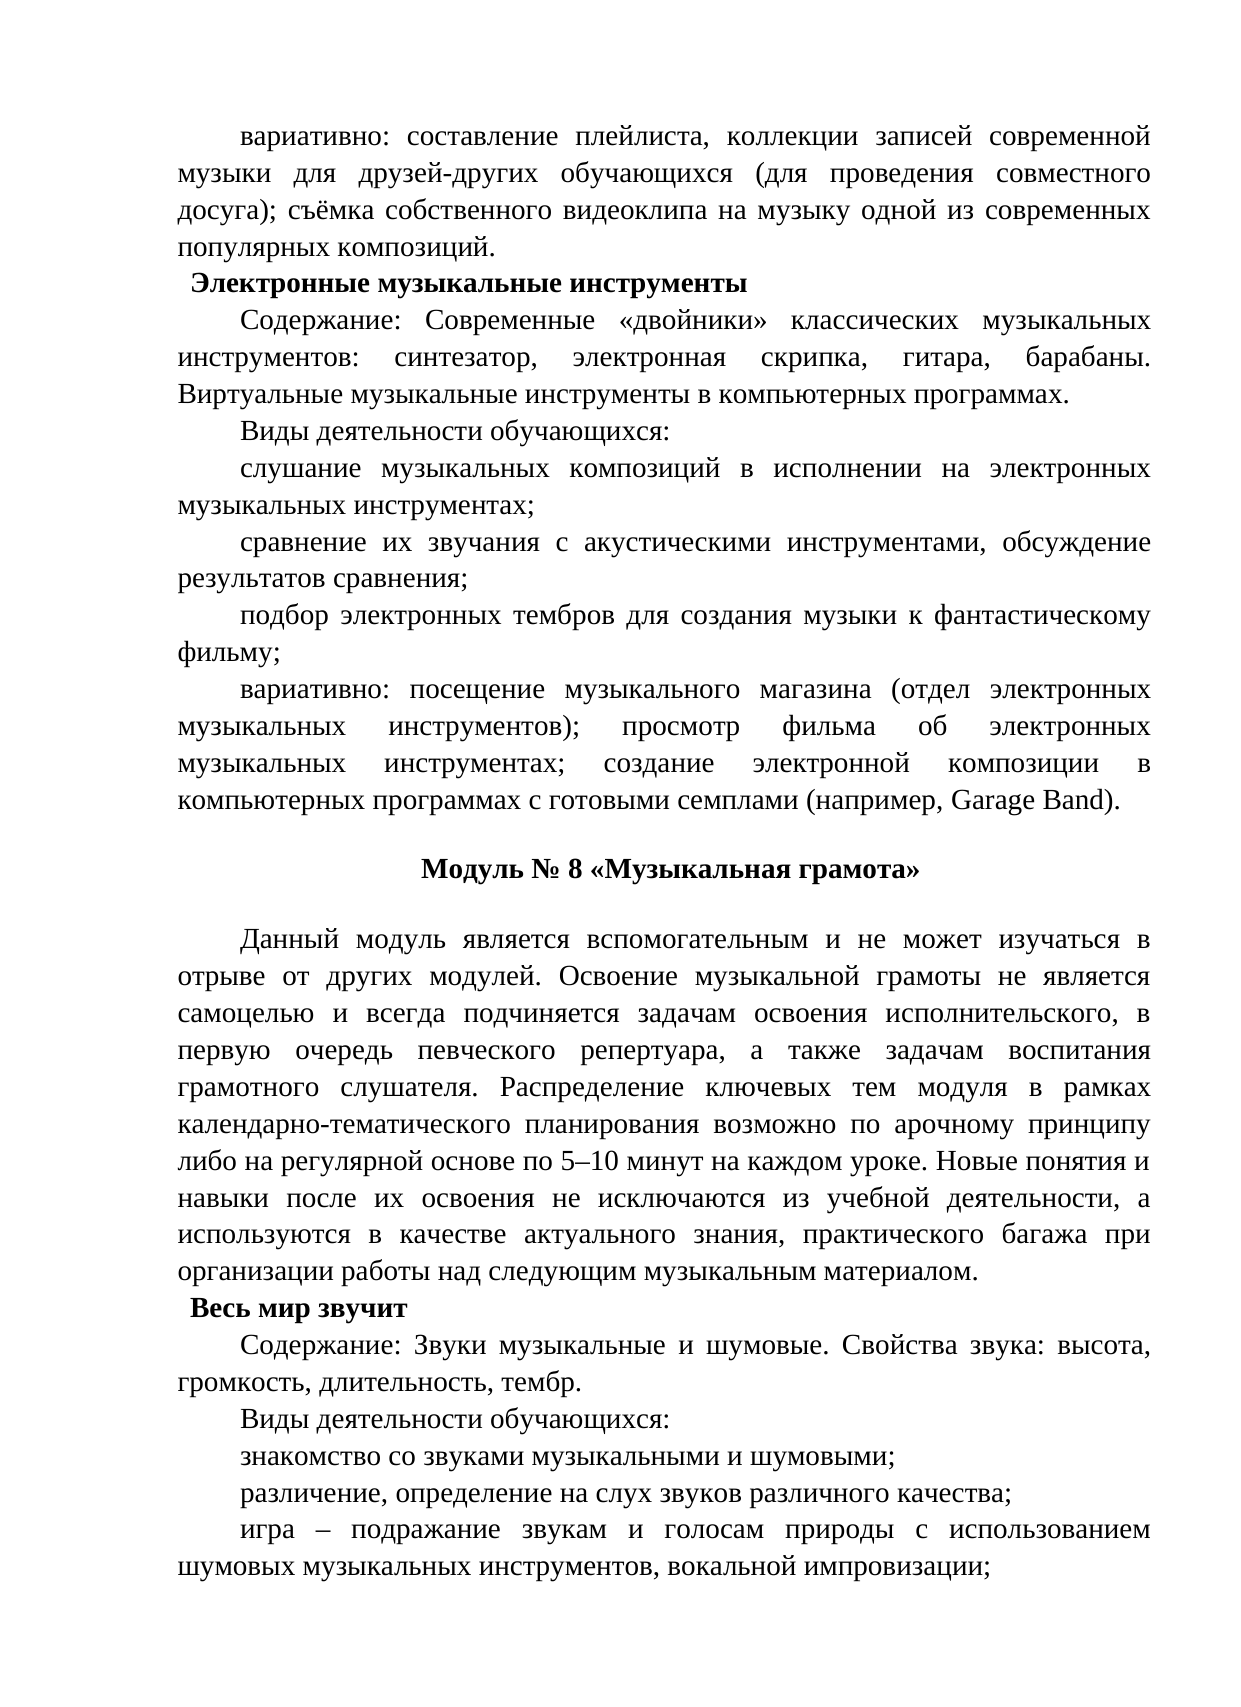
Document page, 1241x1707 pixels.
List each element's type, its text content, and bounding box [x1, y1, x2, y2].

text сравнение их звучания с акустическими инструментами, обсуждение результатов сравнения; [177, 524, 1152, 594]
text Содержание: Современные «двойники» классических музыкальных инструментов: синтезатор, электронная скрипка, гитара, барабаны. Виртуальные музыкальные инструменты в компьютерных программах. [177, 302, 1152, 410]
text Данный модуль является вспомогательным и не может изучаться в отрыве от других модулей. Освоение музыкальной грамоты не является самоцелью и всегда подчиняется задачам освоения исполнительского, в первую очередь певческого репертуара, а также задачам воспитания грамотного слушателя. Распределение ключевых тем модуля в рамках календарно-тематического планирования возможно по арочному принципу либо на регулярной основе по 5–10 минут на каждом уроке. Новые понятия и навыки после их освоения не исключаются из учебной деятельности, а используются в качестве актуального знания, практического багажа при организации работы над следующим музыкальным материалом. [177, 922, 1152, 1287]
text вариативно: посещение музыкального магазина (отдел электронных музыкальных инструментов); просмотр фильма об электронных музыкальных инструментах; создание электронной композиции в компьютерных программах с готовыми семплами (например, Garage Band). [177, 671, 1152, 815]
text Электронные музыкальные инструменты [190, 266, 1152, 299]
text Модуль № 8 «Музыкальная грамота» [190, 851, 1152, 884]
text Виды деятельности обучающихся: [177, 413, 1152, 447]
text Весь мир звучит [190, 1290, 1152, 1324]
text подбор электронных тембров для создания музыки к фантастическому фильму; [177, 597, 1152, 668]
text вариативно: составление плейлиста, коллекции записей современной музыки для друзей-других обучающихся (для проведения совместного досуга); съёмка собственного видеоклипа на музыку одной из современных популярных композиций. [177, 118, 1152, 262]
text Содержание: Звуки музыкальные и шумовые. Свойства звука: высота, громкость, длительность, тембр. [177, 1327, 1152, 1398]
text слушание музыкальных композиций в исполнении на электронных музыкальных инструментах; [177, 450, 1152, 520]
text различение, определение на слух звуков различного качества; [177, 1475, 1152, 1508]
text игра – подражание звукам и голосам природы с использованием шумовых музыкальных инструментов, вокальной импровизации; [177, 1512, 1152, 1582]
text Виды деятельности обучающихся: [177, 1401, 1152, 1434]
text знакомство со звуками музыкальными и шумовыми; [177, 1438, 1152, 1471]
